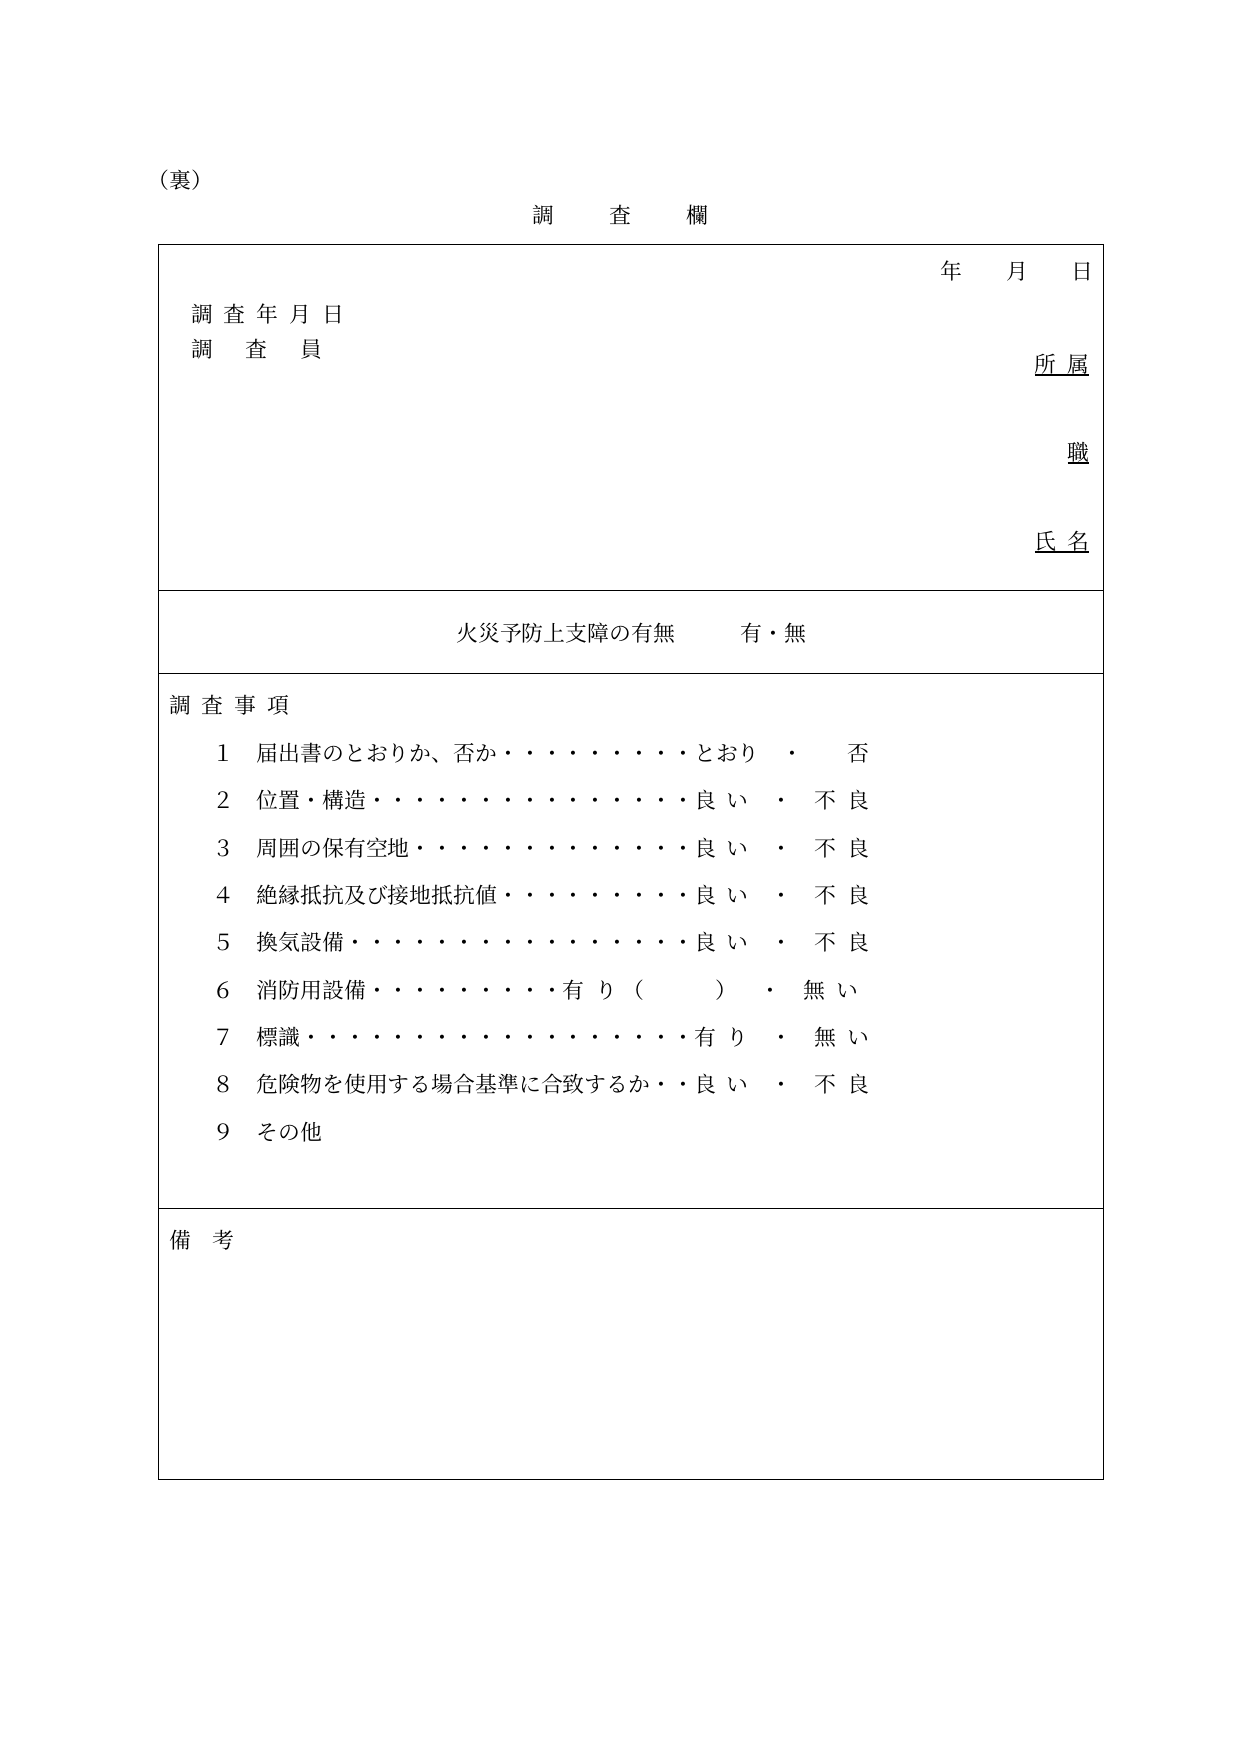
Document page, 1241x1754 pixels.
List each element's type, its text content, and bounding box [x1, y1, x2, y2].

table_cell 調査年月日 調査員 [159, 296, 602, 590]
table_cell 火災予防上支障の有無 有・無 [159, 591, 1103, 673]
text （裏） [148, 162, 1092, 196]
table_cell 所属 職 氏名 [602, 296, 1103, 590]
text 調査欄 [148, 196, 1092, 231]
table_header 年 月 日 [159, 245, 1103, 296]
table_cell 調査事項 １ 届出書のとおりか、否か・・・・・・・・・とおり ・ 否 ２ 位置・構造・・・・・・・・・・・・・・・良い ・ 不良 ３ 周囲の保有空地・・・・・・・・・・・・・良い ・ 不良 ４ 絶縁抵抗及び接地抵抗値・・・・・・・・・良い ・ 不良 ５ 換気設備・・・・・・・・・・・・・・・・良い ・ 不良 ６ 消防用設備・・・・・・・・・有り（ ） ・ 無い ７ 標識・・・・・・・・・・・・・・・・・・有り ・ 無い ８ 危険物を使用する場合基準に合致するか・・良い ・ 不良 ９ その他 [159, 674, 1103, 1208]
table_cell 備考 [159, 1209, 1103, 1479]
